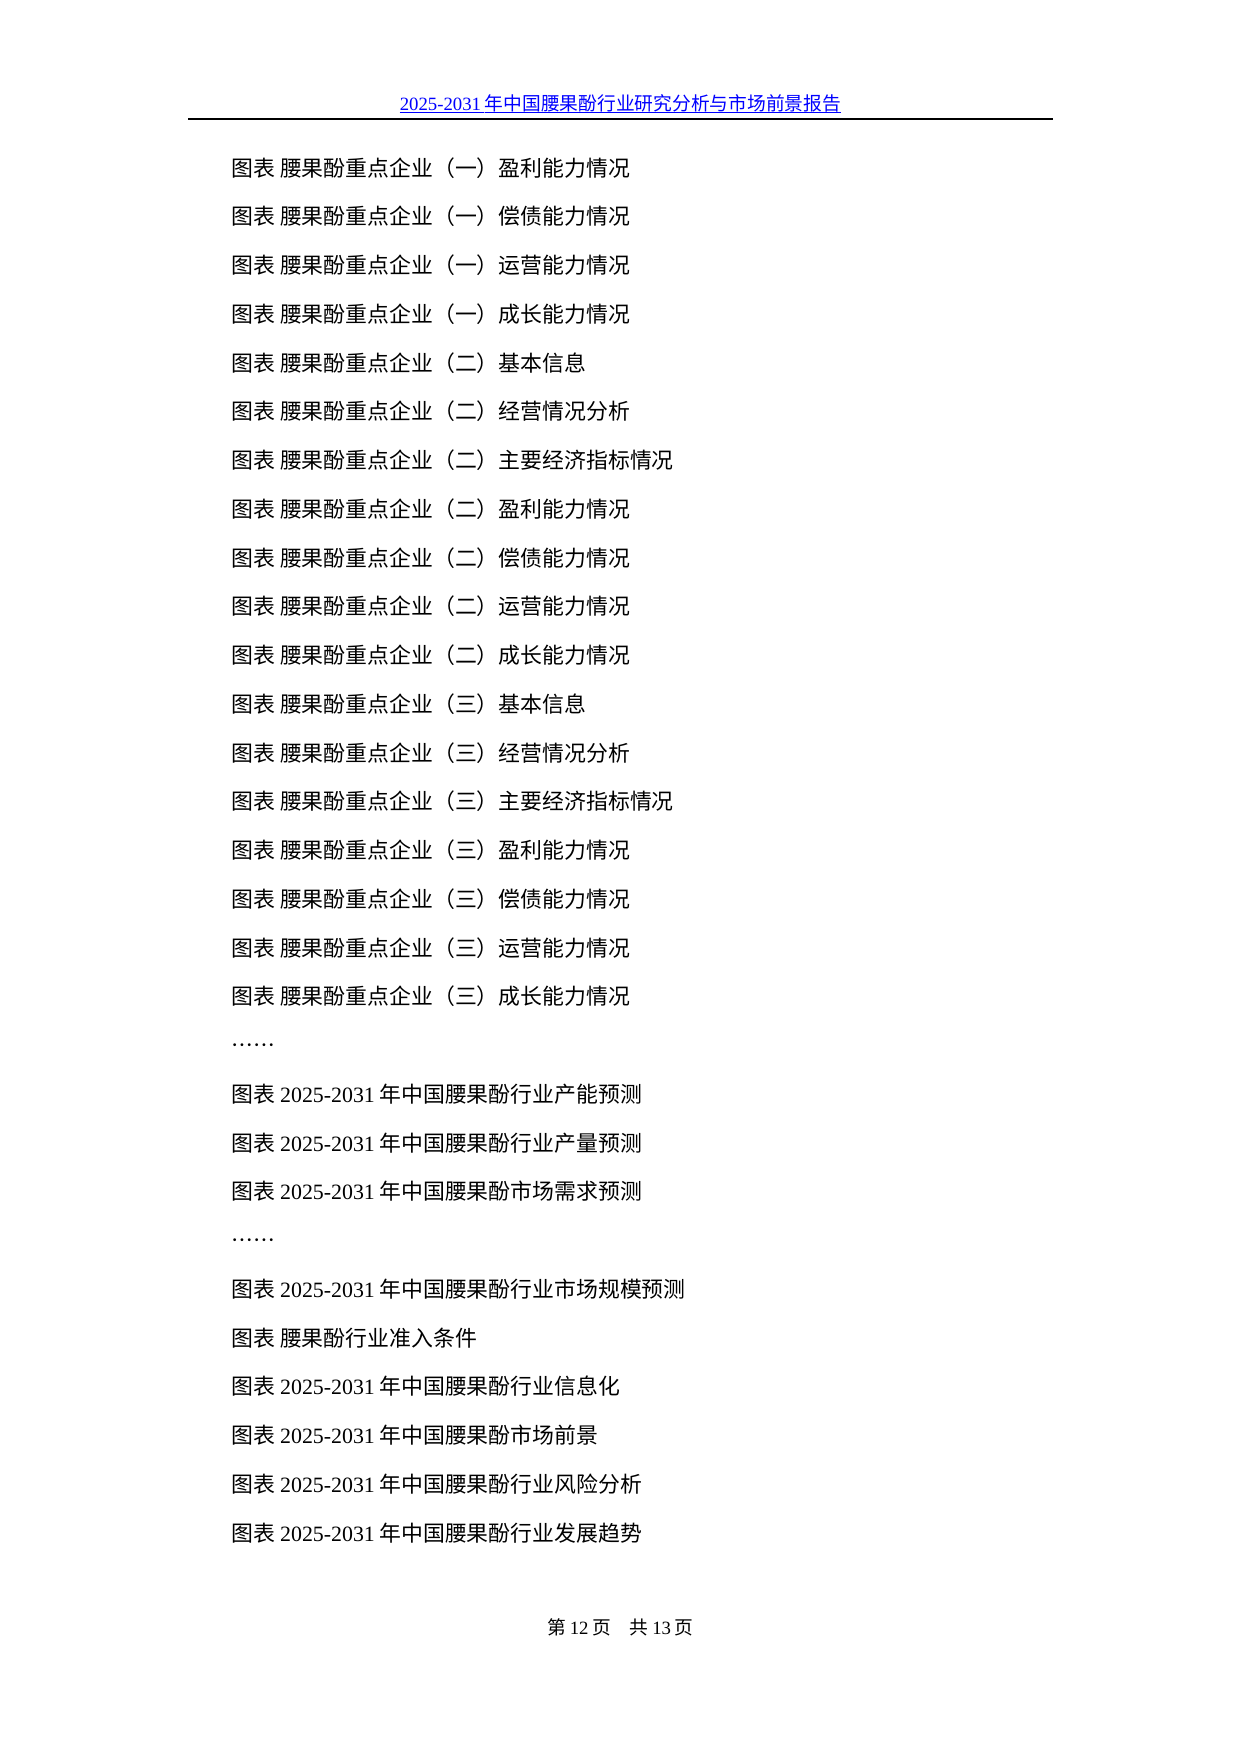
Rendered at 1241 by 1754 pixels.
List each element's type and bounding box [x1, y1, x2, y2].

text [187, 150, 1053, 1548]
